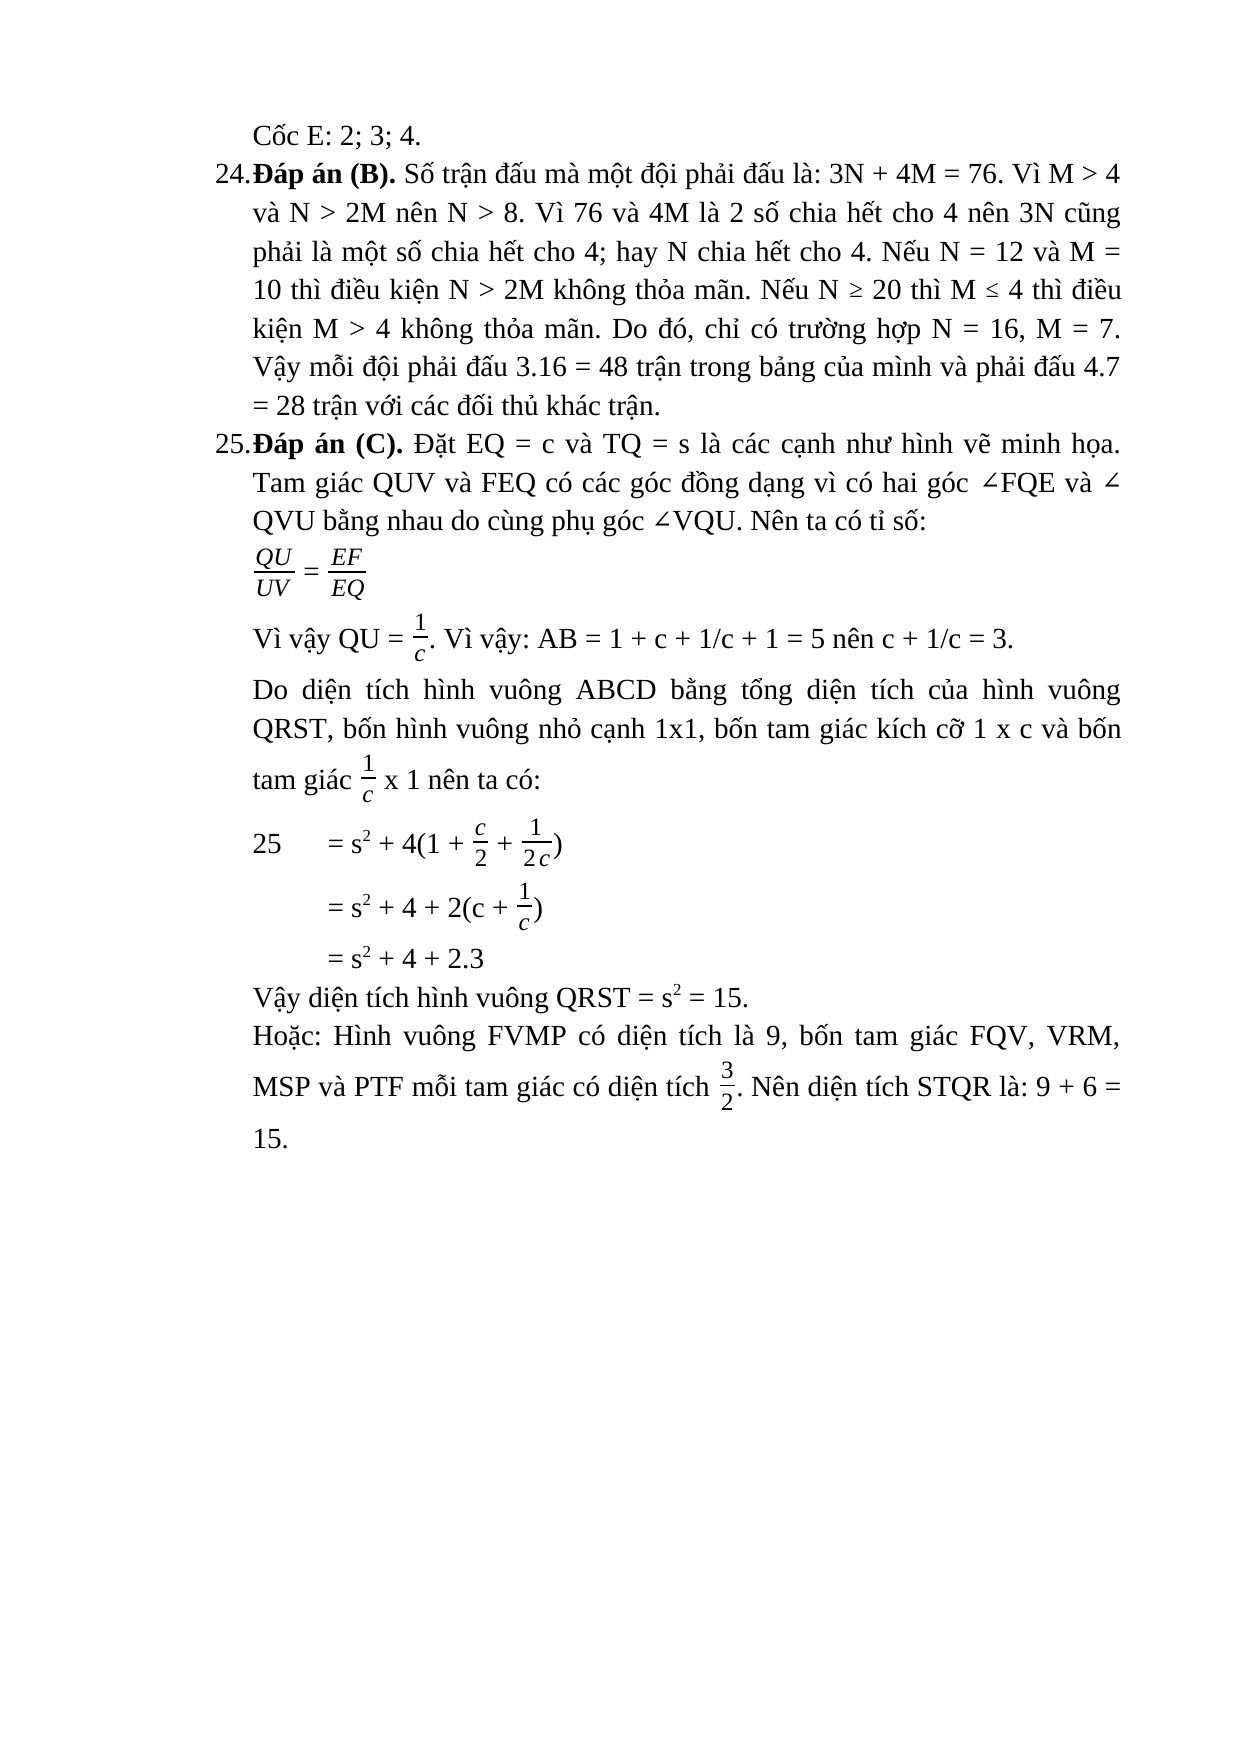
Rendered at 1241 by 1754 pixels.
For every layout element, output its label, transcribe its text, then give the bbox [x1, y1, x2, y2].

list = s2 + 4 + 2(c + ) [252, 877, 1122, 936]
list Vậy diện tích hình vuông QRST = s2 = 15. [252, 980, 1122, 1013]
list = s2 + 4 + 2.3 [252, 941, 1122, 975]
list = [252, 542, 1122, 603]
list Đáp án (C). Đặt EQ = c và TQ = s là các cạnh như hình vẽ minh họa. Tam giác QUV và FEQ có các góc đồng dạng vì có hai góc FQE và QVU bằng nhau do cùng phụ góc VQU. Nên ta có tỉ số: [215, 426, 1122, 537]
list Vì vậy QU = . Vì vậy: AB = 1 + c + 1/c + 1 = 5 nên c + 1/c = 3. [252, 608, 1122, 667]
list 25 = s2 + 4(1 + + ) [252, 813, 1122, 872]
list Hoặc: Hình vuông FVMP có diện tích là 9, bốn tam giác FQV, VRM, MSP và PTF mỗi tam giác có diện tích . Nên diện tích STQR là: 9 + 6 = 15. [252, 1018, 1122, 1154]
list Do diện tích hình vuông ABCD bằng tổng diện tích của hình vuông QRST, bốn hình vuông nhỏ cạnh 1x1, bốn tam giác kích cỡ 1 x c và bốn tam giác x 1 nên ta có: [252, 672, 1122, 808]
list Đáp án (B). Số trận đấu mà một đội phải đấu là: 3N + 4M = 76. Vì M > 4 và N > 2M nên N > 8. Vì 76 và 4M là 2 số chia hết cho 4 nên 3N cũng phải là một số chia hết cho 4; hay N chia hết cho 4. Nếu N = 12 và M = 10 thì điều kiện N > 2M không thỏa mãn. Nếu N 20 thì M 4 thì điều kiện M > 4 không thỏa mãn. Do đó, chỉ có trường hợp N = 16, M = 7. Vậy mỗi đội phải đấu 3.16 = 48 trận trong bảng của mình và phải đấu 4.7 = 28 trận với các đối thủ khác trận. [215, 157, 1122, 421]
list Cốc E: 2; 3; 4. [252, 118, 1122, 152]
